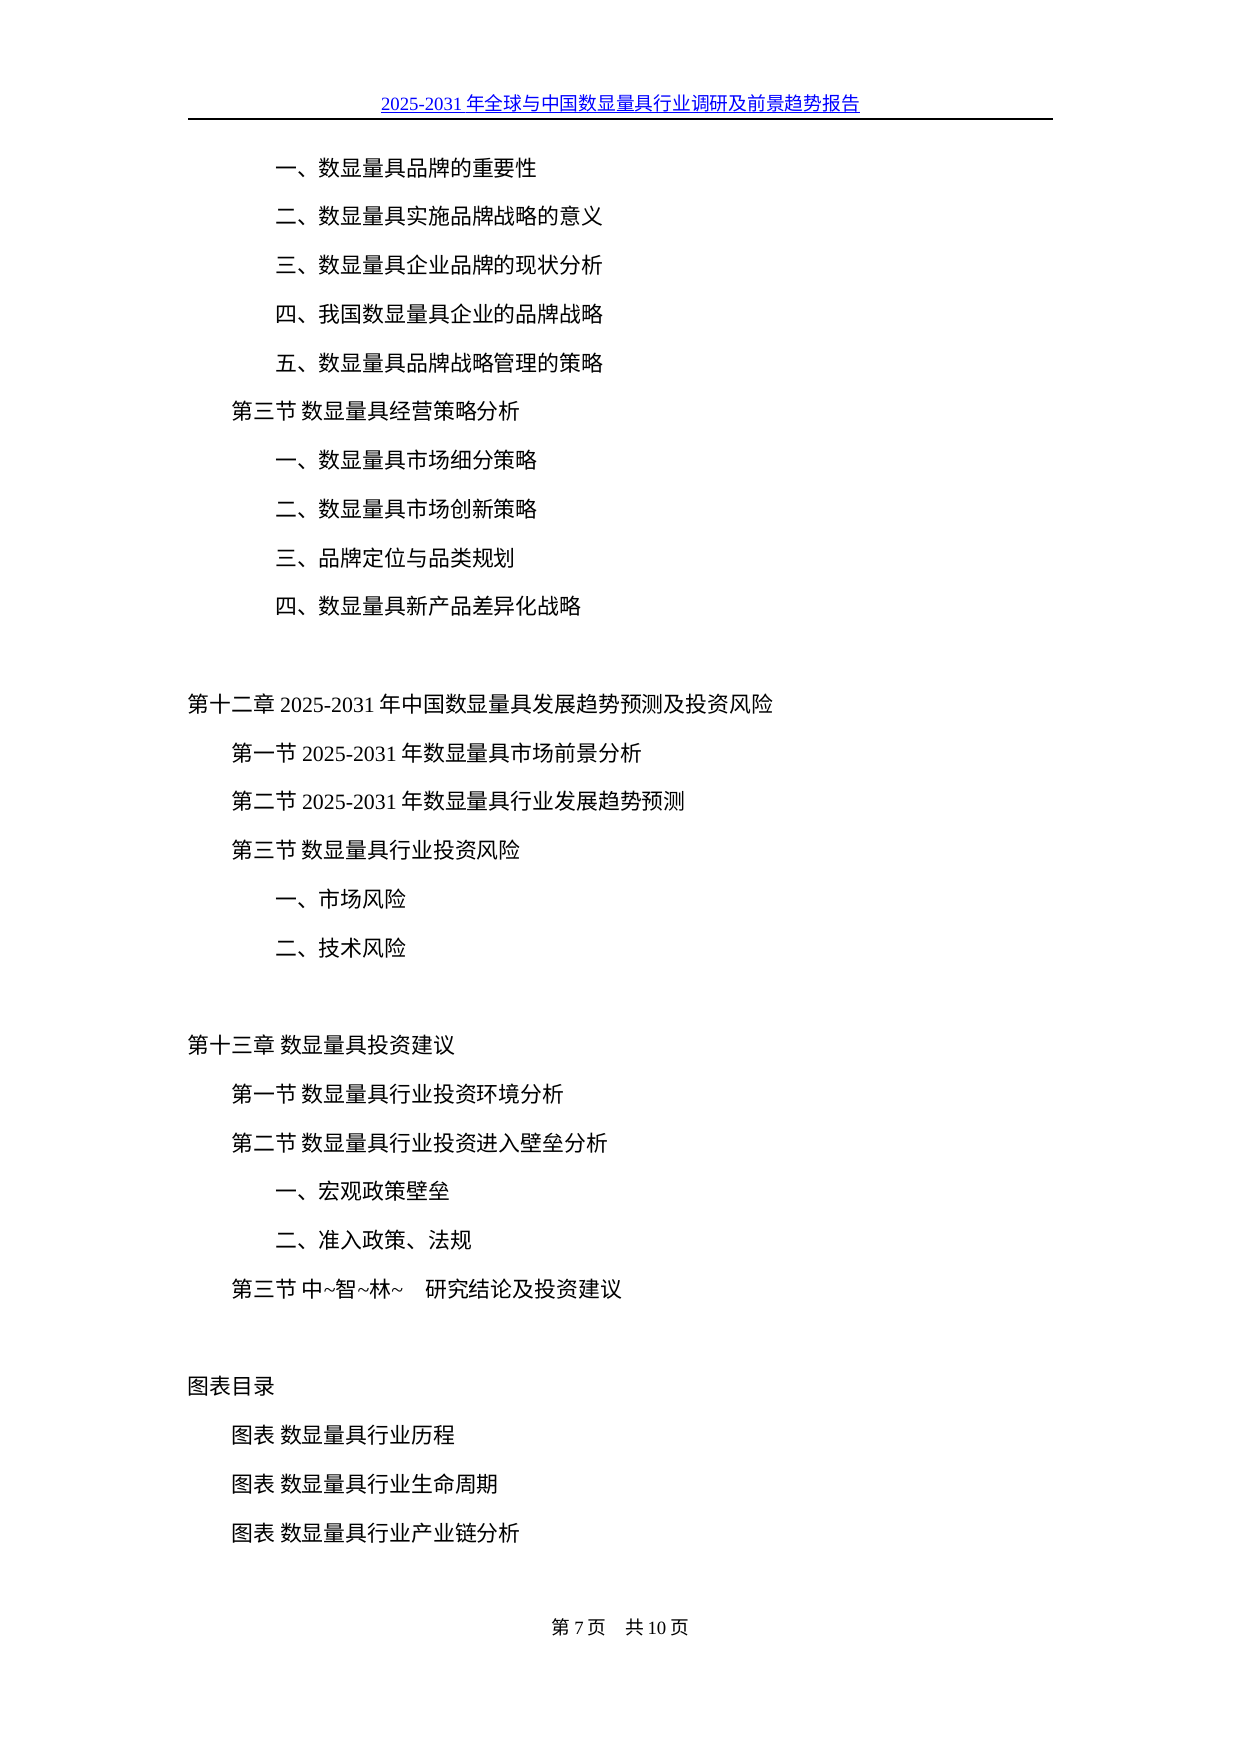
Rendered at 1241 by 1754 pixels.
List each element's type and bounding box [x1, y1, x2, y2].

text [187, 150, 1053, 1548]
